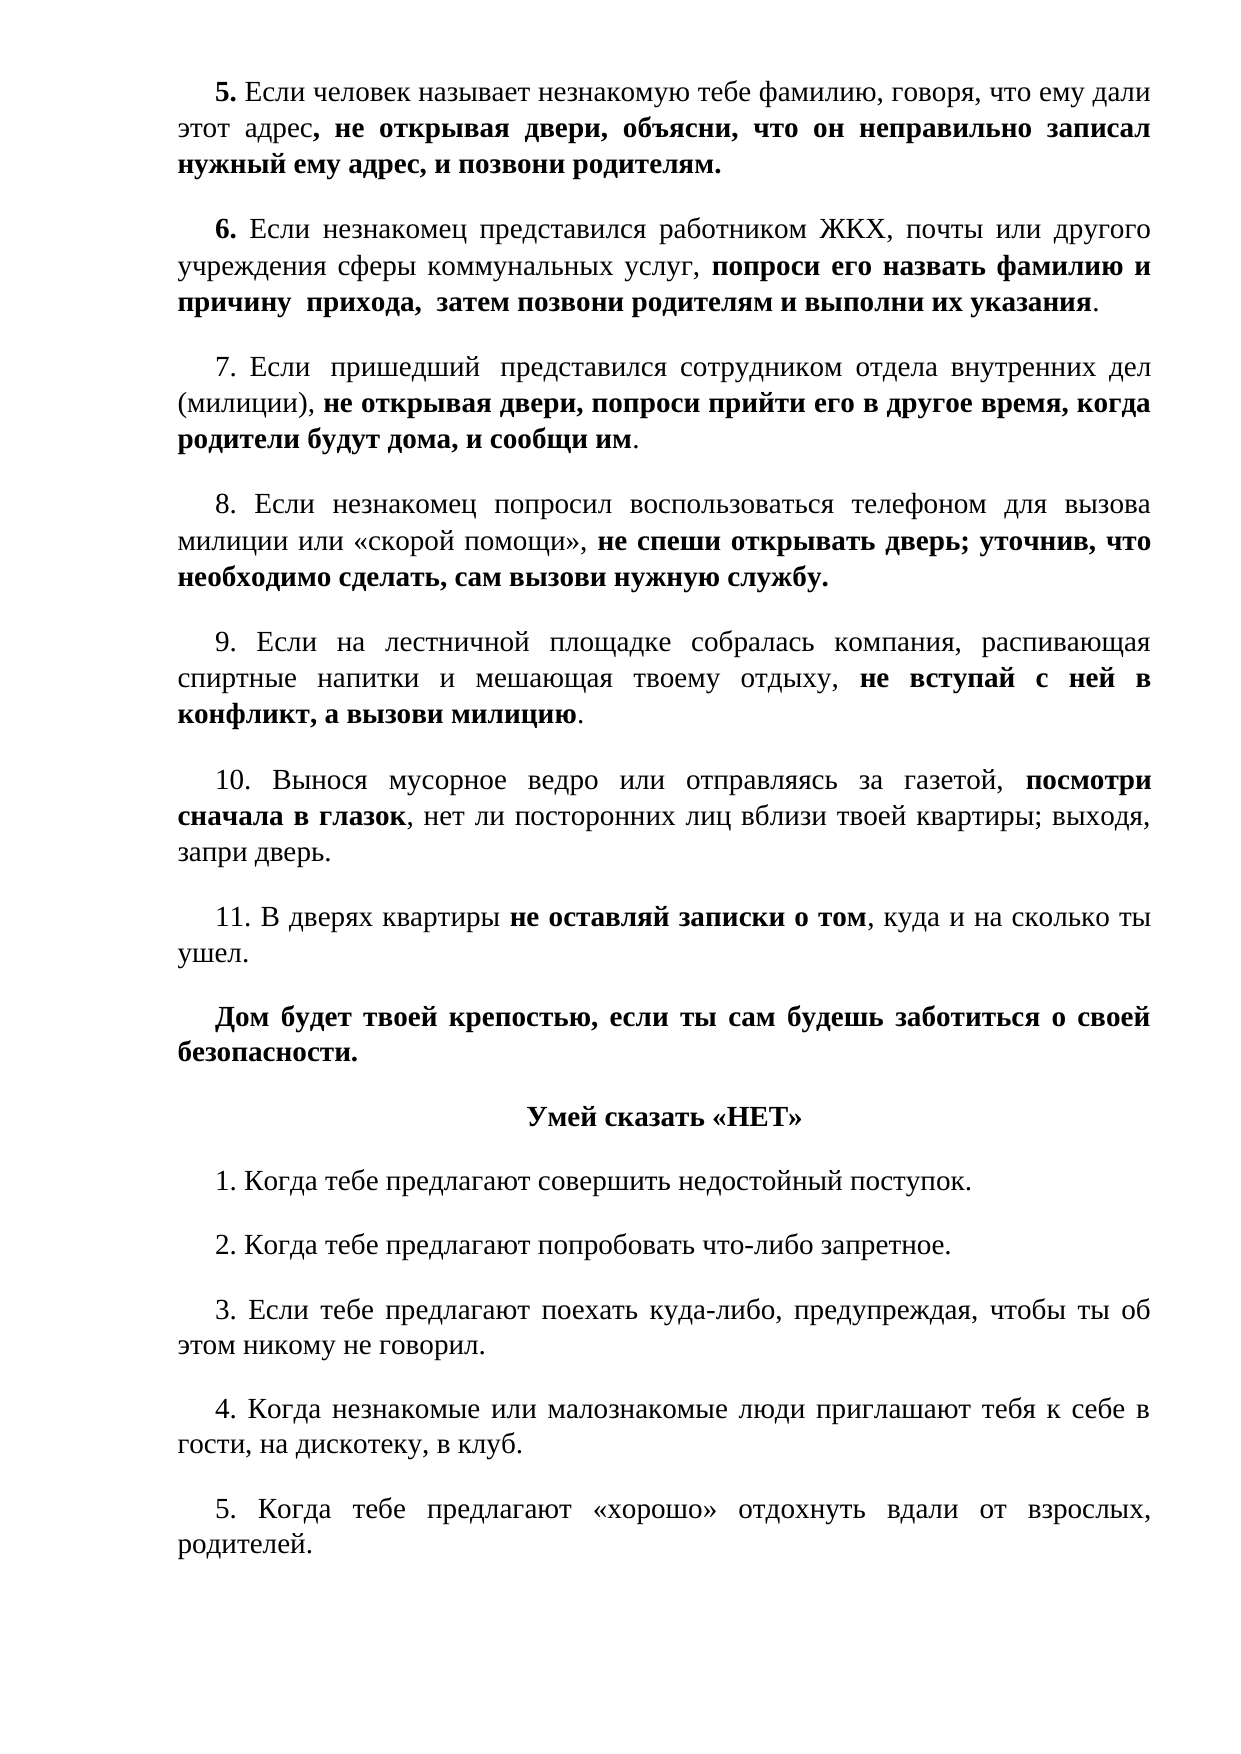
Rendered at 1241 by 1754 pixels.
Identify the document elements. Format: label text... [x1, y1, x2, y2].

text Умей сказать «НЕТ» [177, 1099, 1152, 1132]
text 4. Когда незнакомые или малознакомые люди приглашают тебя к себе в гости, на дискотеку, в клуб. [177, 1391, 1152, 1460]
text Дом будет твоей крепостью, если ты сам будешь заботиться о своей безопасности. [177, 999, 1152, 1068]
text 6. Если незнакомец представился работником ЖКХ, почты или другого учреждения сферы коммунальных услуг, попроси его назвать фамилию и причину прихода, затем позвони родителям и выполни их указания. [177, 211, 1152, 317]
text 2. Когда тебе предлагают попробовать что-либо запретное. [177, 1227, 1152, 1261]
text 9. Если на лестничной площадке собралась компания, распивающая спиртные напитки и мешающая твоему отдыху, не вступай с ней в конфликт, а вызови милицию. [177, 624, 1152, 730]
text 3. Если тебе предлагают поехать куда-либо, предупреждая, чтобы ты об этом никому не говорил. [177, 1292, 1152, 1361]
text 8. Если незнакомец попросил воспользоваться телефоном для вызова милиции или «скорой помощи», не спеши открывать дверь; уточнив, что необходимо сделать, сам вызови нужную службу. [177, 487, 1152, 592]
text 11. В дверях квартиры не оставляй записки о том, куда и на сколько ты ушел. [177, 899, 1152, 968]
text 10. Вынося мусорное ведро или отправляясь за газетой, посмотри сначала в глазок, нет ли посторонних лиц вблизи твоей квартиры; выходя, запри дверь. [177, 762, 1152, 868]
text 1. Когда тебе предлагают совершить недостойный поступок. [177, 1163, 1152, 1197]
text 5. Когда тебе предлагают «хорошо» отдохнуть вдали от взрослых, родителей. [177, 1491, 1152, 1560]
text 7. Если пришедший представился сотрудником отдела внутренних дел (милиции), не открывая двери, попроси прийти его в другое время, когда родители будут дома, и сообщи им. [177, 349, 1152, 455]
text 5. Если человек называет незнакомую тебе фамилию, говоря, что ему дали этот адрес, не открывая двери, объясни, что он неправильно записал нужный ему адрес, и позвони родителям. [177, 74, 1152, 180]
